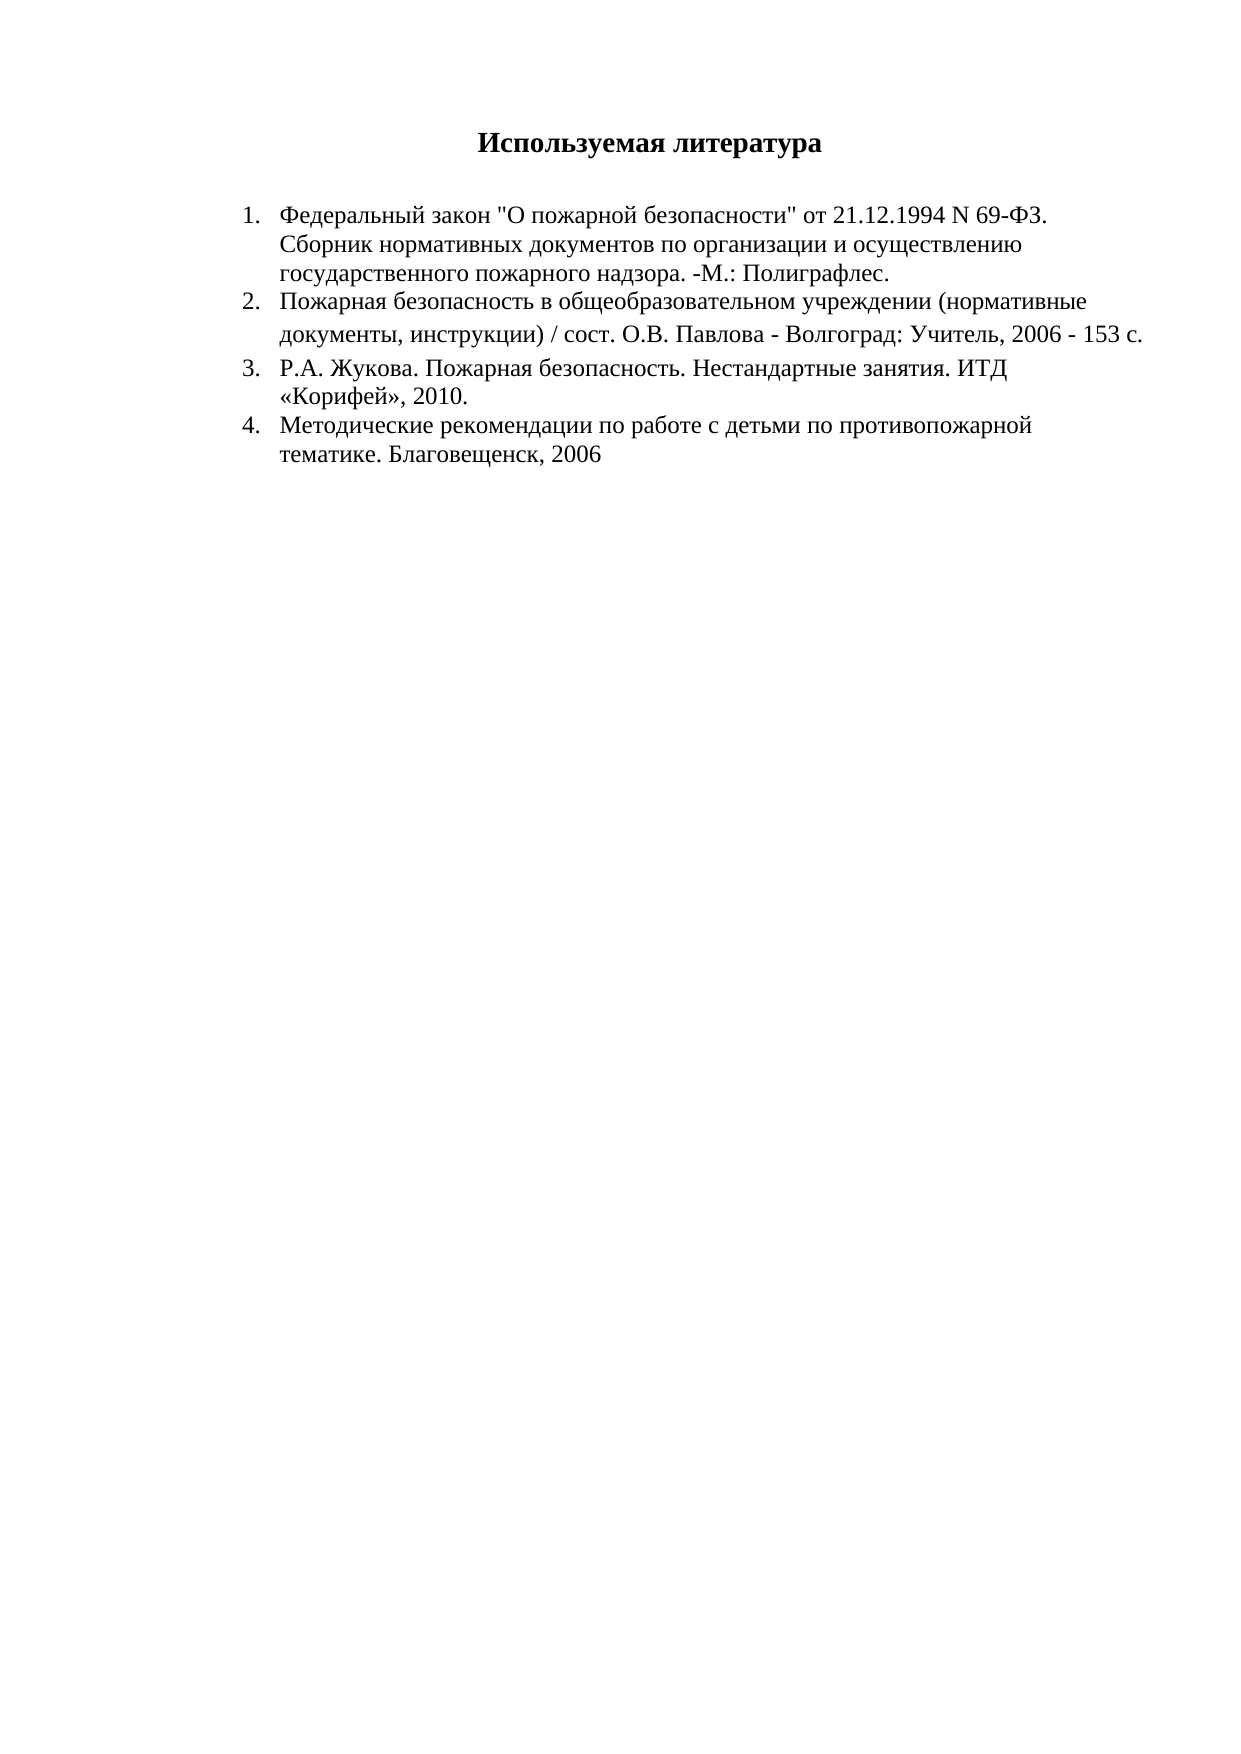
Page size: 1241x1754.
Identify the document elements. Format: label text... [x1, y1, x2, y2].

list Методические рекомендации по работе с детьми по противопожарной тематике. Благовещенск, 2006 [242, 410, 1056, 468]
list Р.А. Жукова. Пожарная безопасность. Нестандартные занятия. ИТД «Корифей», 2010. [242, 353, 1055, 410]
text документы, инструкции) / сост. О.В. Павлова - Волгоград: Учитель, 2006 - 153 с. [279, 319, 1152, 348]
list Пожарная безопасность в общеобразовательном учреждении (нормативные [242, 287, 1152, 315]
list Федеральный закон "О пожарной безопасности" от 21.12.1994 N 69-ФЗ. Сборник нормативных документов по организации и осуществлению государственного пожарного надзора. -М.: Полиграфлес. [242, 200, 1063, 287]
text Используемая литература [178, 126, 1121, 159]
